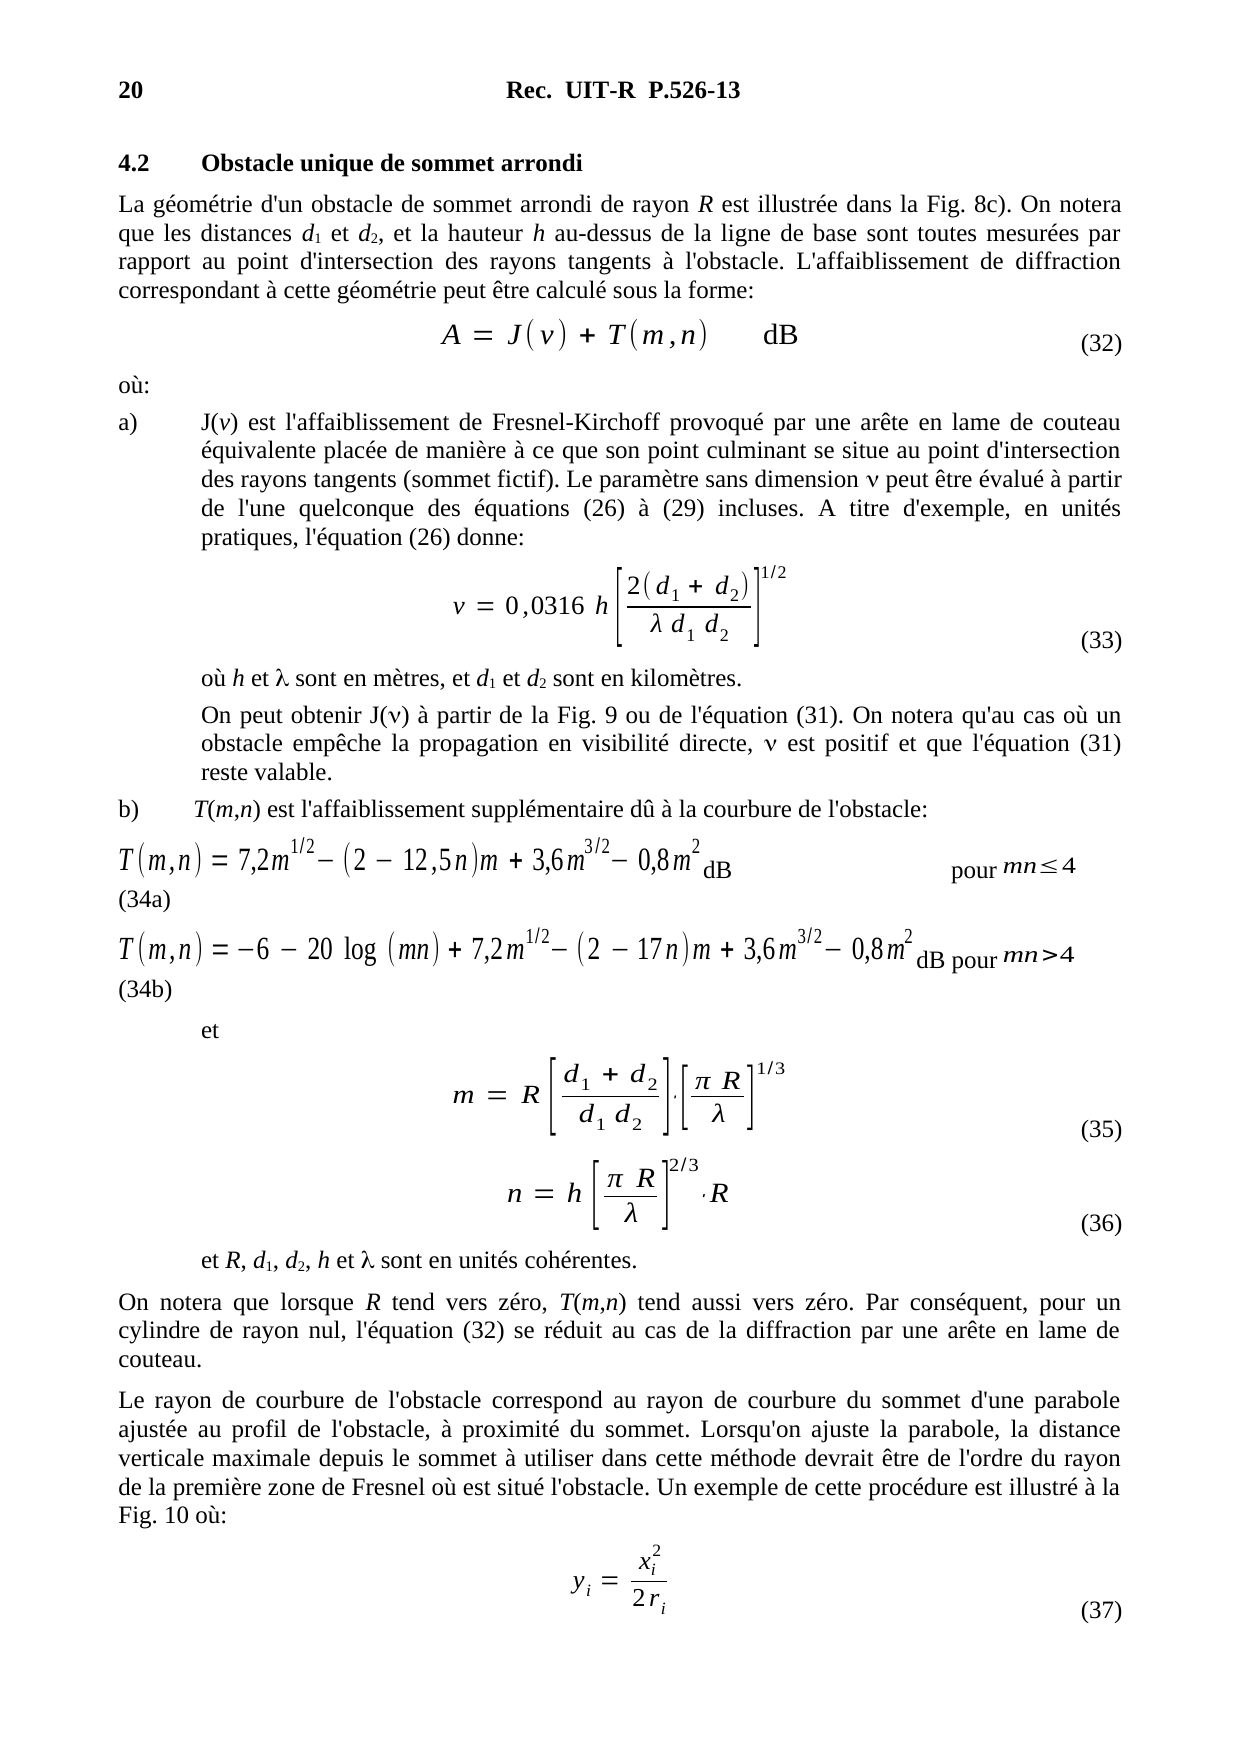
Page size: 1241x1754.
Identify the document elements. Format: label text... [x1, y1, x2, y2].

text où: [118, 370, 1122, 398]
text dB pour (34a) [118, 836, 1122, 913]
text (37) [118, 1542, 1122, 1624]
text (35) [118, 1056, 1122, 1143]
text On notera que lorsque R tend vers zéro, T(m,n) tend aussi vers zéro. Par conséquent, pour un cylindre de rayon nul, l'équation (32) se réduit au cas de la diffraction par une arête en lame de couteau. [118, 1287, 1122, 1373]
text On peut obtenir J() à partir de la Fig. 9 ou de l'équation (31). On notera qu'au cas où un obstacle empêche la propagation en visibilité directe, est positif et que l'équation (31) reste valable. [118, 700, 1122, 786]
text et [118, 1015, 1122, 1044]
text La géométrie d'un obstacle de sommet arrondi de rayon R est illustrée dans la Fig. 8c). On notera que les distances d1 et d2, et la hauteur h au-dessus de la ligne de base sont toutes mesurées par rapport au point d'intersection des rayons tangents à l'obstacle. L'affaiblissement de diffraction correspondant à cette géométrie peut être calculé sous la forme: [118, 189, 1122, 304]
text dB pour (34b) [118, 925, 1122, 1002]
text (36) [118, 1155, 1122, 1237]
text où h et sont en mètres, et d1 et d2 sont en kilomètres. [118, 663, 1122, 691]
text b) T(m,n) est l'affaiblissement supplémentaire dû à la courbure de l'obstacle: [118, 794, 1122, 823]
text (33) [118, 563, 1122, 654]
text et R, d1, d2, h et sont en unités cohérentes. [118, 1246, 1122, 1274]
text a) J(v) est l'affaiblissement de Fresnel-Kirchoff provoqué par une arête en lame de couteau équivalente placée de manière à ce que son point culminant se situe au point d'intersection des rayons tangents (sommet fictif). Le paramètre sans dimension peut être évalué à partir de l'une quelconque des équations (26) à (29) incluses. A titre d'exemple, en unités pratiques, l'équation (26) donne: [118, 407, 1122, 551]
text Le rayon de courbure de l'obstacle correspond au rayon de courbure du sommet d'une parabole ajustée au profil de l'obstacle, à proximité du sommet. Lorsqu'on ajuste la parabole, la distance verticale maximale depuis le sommet à utiliser dans cette méthode devrait être de l'ordre du rayon de la première zone de Fresnel où est situé l'obstacle. Un exemple de cette procédure est illustré à la Fig. 10 où: [118, 1386, 1122, 1529]
subtitle 4.2 Obstacle unique de sommet arrondi [118, 148, 1122, 176]
text (32) [118, 316, 1122, 357]
